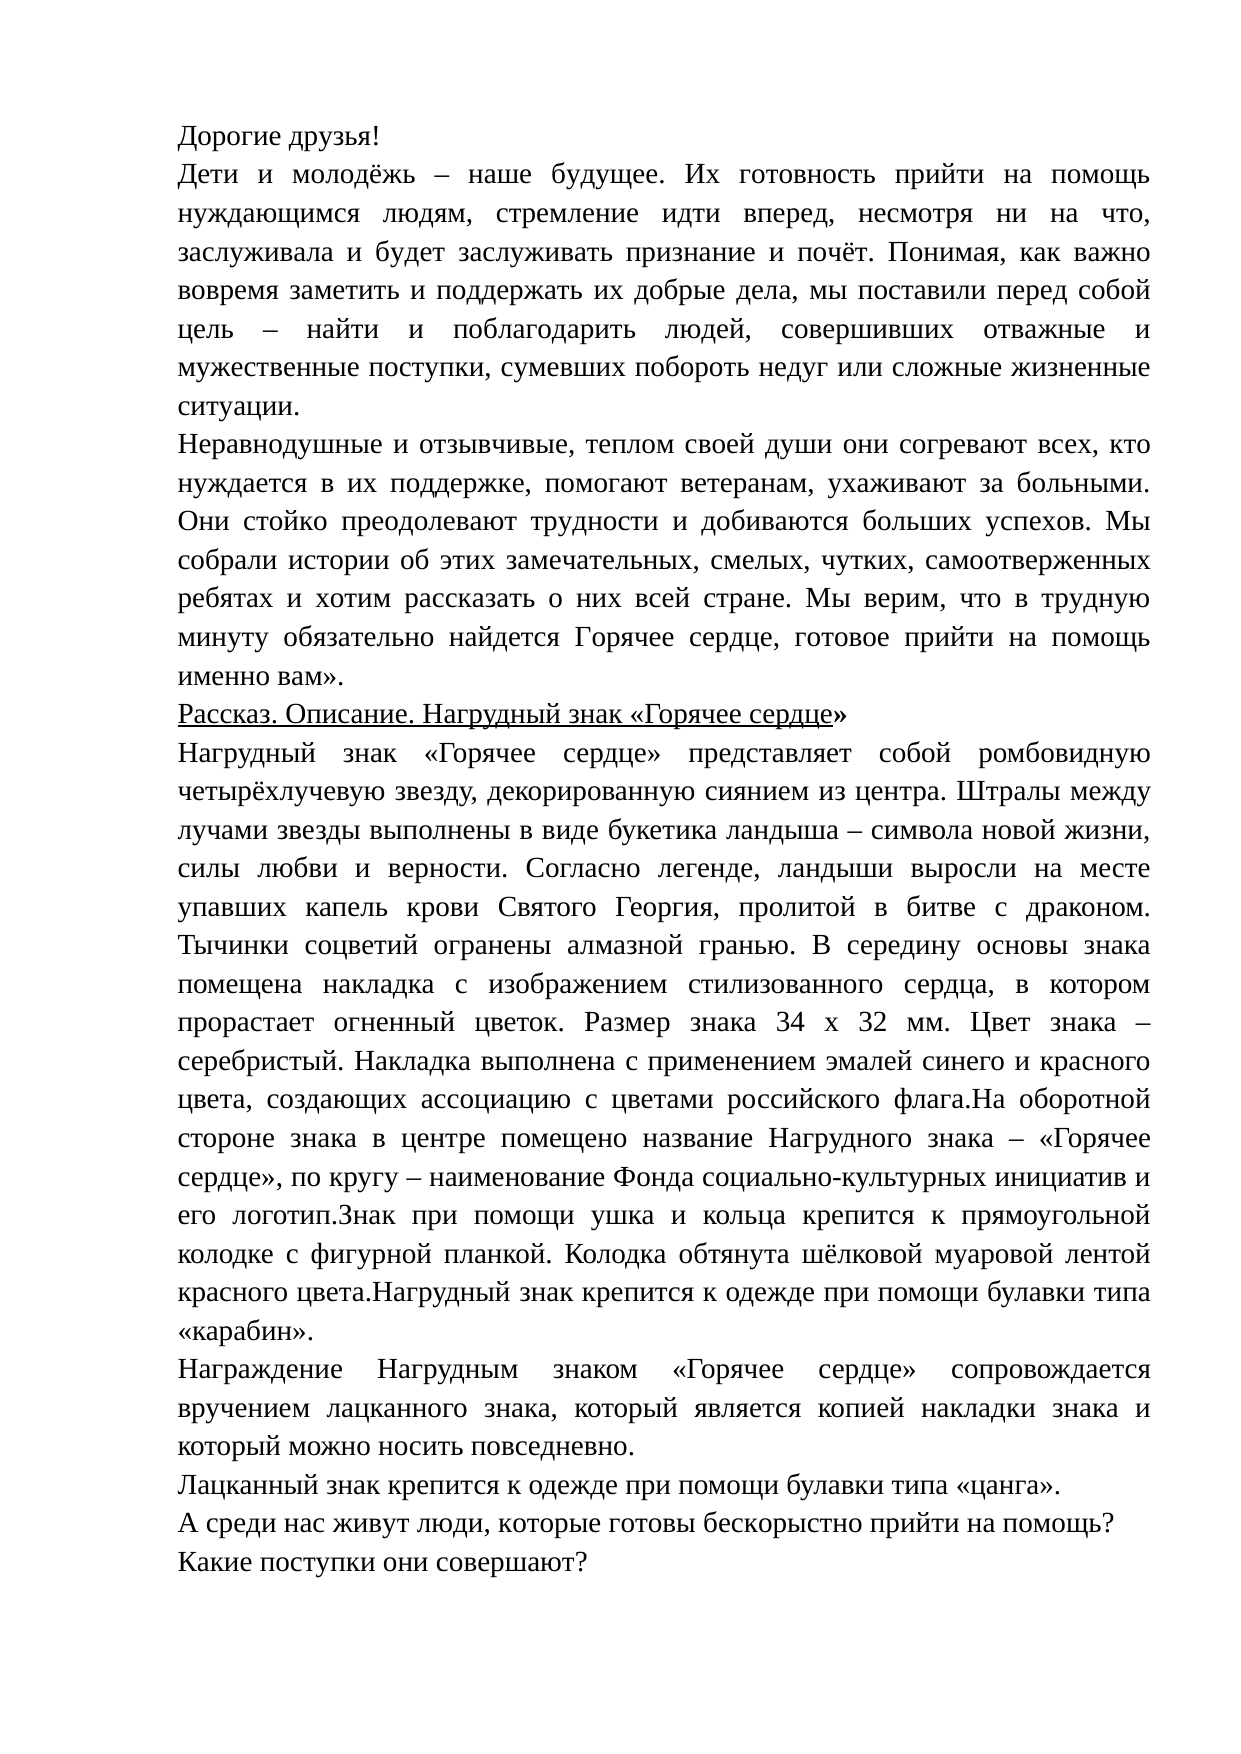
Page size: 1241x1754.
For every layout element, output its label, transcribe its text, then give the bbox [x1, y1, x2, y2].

text Рассказ. Описание. Нагрудный знак «Горячее сердце» [177, 696, 1152, 730]
text Неравнодушные и отзывчивые, теплом своей души они согревают всех, кто нуждается в их поддержке, помогают ветеранам, ухаживают за больными. Они стойко преодолевают трудности и добиваются больших успехов. Мы собрали истории об этих замечательных, смелых, чутких, самоотверженных ребятах и хотим рассказать о них всей стране. Мы верим, что в трудную минуту обязательно найдется Горячее сердце, готовое прийти на помощь именно вам». [177, 426, 1152, 691]
text А среди нас живут люди, которые готовы бескорыстно прийти на помощь? [177, 1506, 1152, 1539]
text Какие поступки они совершают? [177, 1544, 1152, 1578]
text Дорогие друзья! [177, 118, 1152, 152]
text Награждение Нагрудным знаком «Горячее сердце» сопровождается вручением лацканного знака, который является копией накладки знака и который можно носить повседневно. [177, 1351, 1152, 1462]
text Дети и молодёжь – наше будущее. Их готовность прийти на помощь нуждающимся людям, стремление идти вперед, несмотря ни на что, заслуживала и будет заслуживать признание и почёт. Понимая, как важно вовремя заметить и поддержать их добрые дела, мы поставили перед собой цель – найти и поблагодарить людей, совершивших отважные и мужественные поступки, сумевших побороть недуг или сложные жизненные ситуации. [177, 157, 1152, 421]
text Нагрудный знак «Горячее сердце» представляет собой ромбовидную четырёхлучевую звезду, декорированную сиянием из центра. Штралы между лучами звезды выполнены в виде букетика ландыша – символа новой жизни, силы любви и верности. Согласно легенде, ландыши выросли на месте упавших капель крови Святого Георгия, пролитой в битве с драконом. Тычинки соцветий огранены алмазной гранью. В середину основы знака помещена накладка с изображением стилизованного сердца, в котором прорастает огненный цветок. Размер знака 34 x 32 мм. Цвет знака – серебристый. Накладка выполнена с применением эмалей синего и красного цвета, создающих ассоциацию с цветами российского флага.На оборотной стороне знака в центре помещено название Нагрудного знака – «Горячее сердце», по кругу – наименование Фонда социально-культурных инициатив и его логотип.Знак при помощи ушка и кольца крепится к прямоугольной колодке с фигурной планкой. Колодка обтянута шёлковой муаровой лентой красного цвета.Нагрудный знак крепится к одежде при помощи булавки типа «карабин». [177, 735, 1152, 1346]
text Лацканный знак крепится к одежде при помощи булавки типа «цанга». [177, 1467, 1152, 1501]
